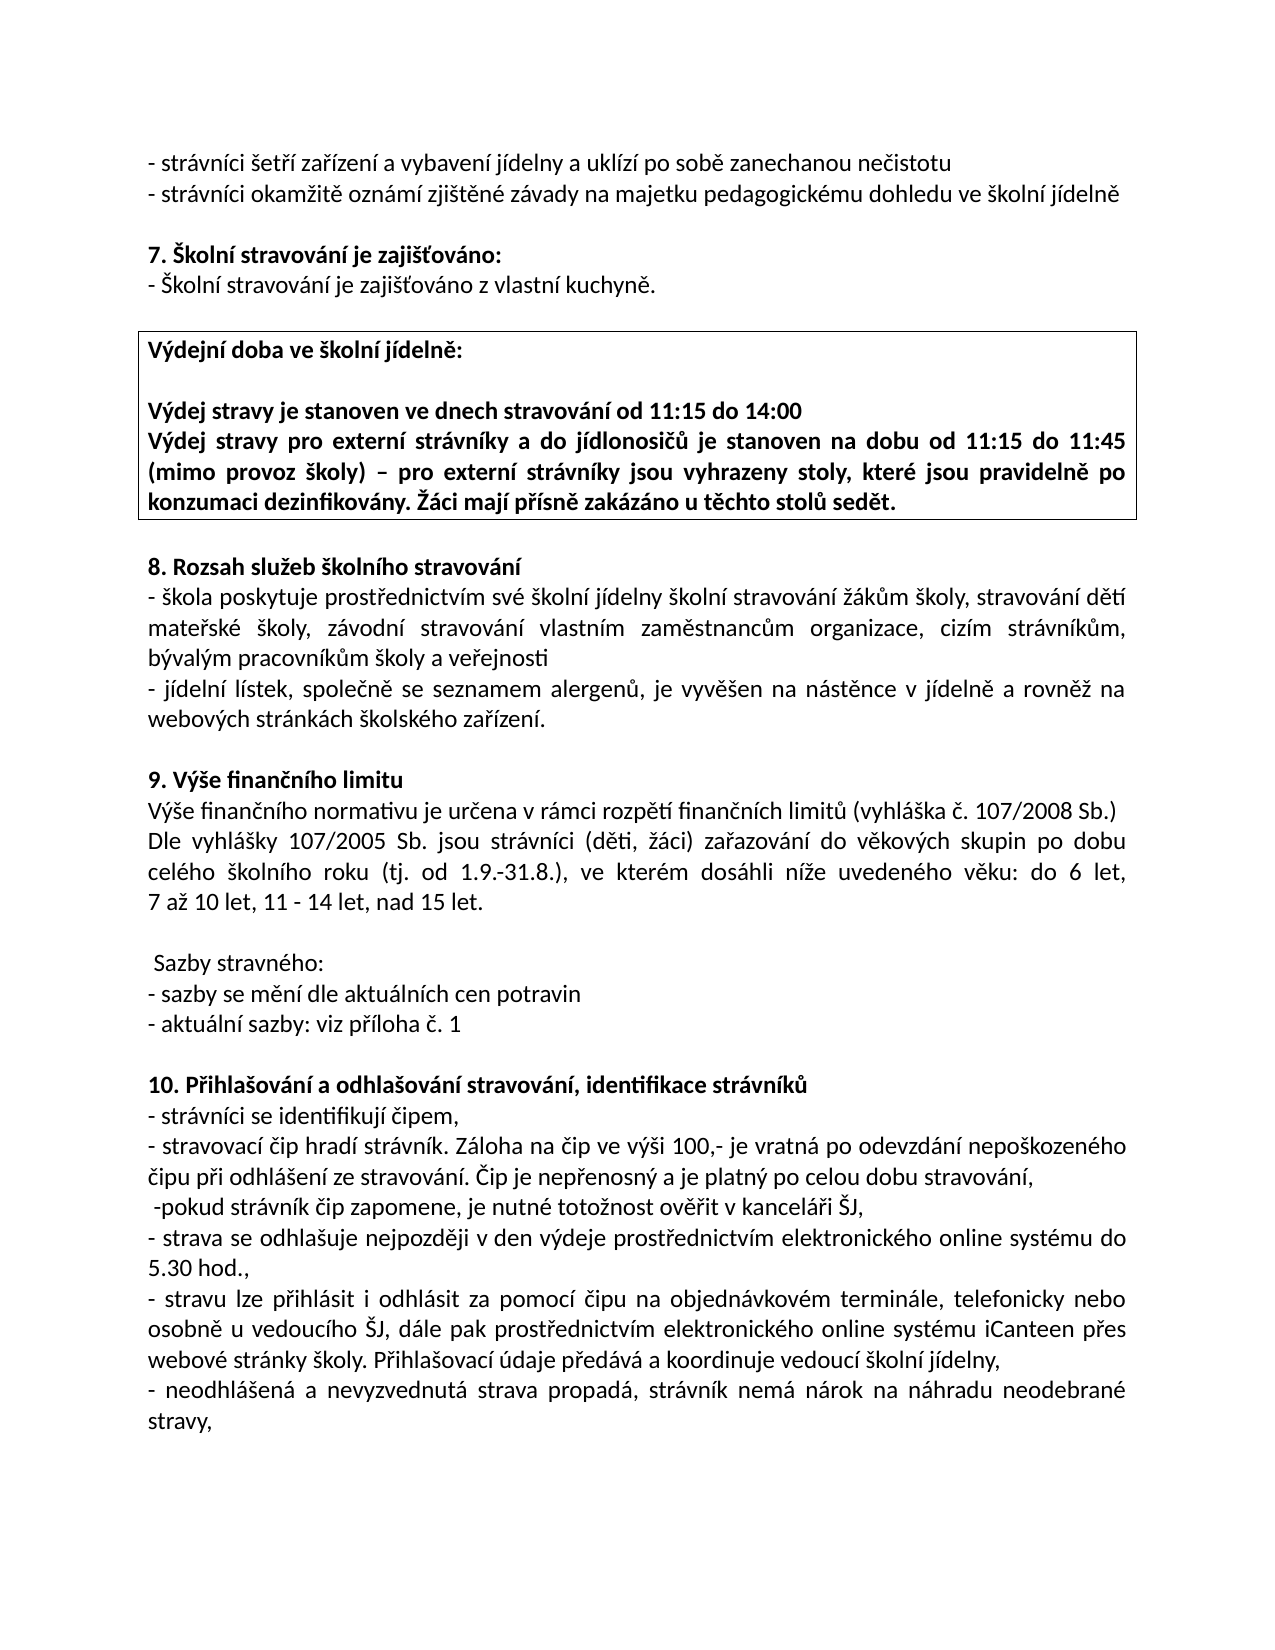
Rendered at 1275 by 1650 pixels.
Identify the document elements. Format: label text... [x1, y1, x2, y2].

text Dle vyhlášky 107/2005 Sb. jsou strávníci (děti, žáci) zařazování do věkových skupin po dobu celého školního roku (tj. od 1.9.-31.8.), ve kterém dosáhli níže uvedeného věku: do 6 let, 7 až 10 let, 11 - 14 let, nad 15 let. [148, 825, 1127, 917]
text - strava se odhlašuje nejpozději v den výdeje prostřednictvím elektronického online systému do 5.30 hod., [148, 1222, 1127, 1283]
text Výdej stravy je stanoven ve dnech stravování od 11:15 do 14:00 [148, 395, 1127, 422]
text - stravu lze přihlásit i odhlásit za pomocí čipu na objednávkovém terminále, telefonicky nebo osobně u vedoucího ŠJ, dále pak prostřednictvím elektronického online systému iCanteen přes webové stránky školy. Přihlašovací údaje předává a koordinuje vedoucí školní jídelny, [148, 1283, 1127, 1375]
text - aktuální sazby: viz příloha č. 1 [148, 1008, 1127, 1039]
text 9. Výše finančního limitu [148, 764, 1127, 795]
text - neodhlášená a nevyzvednutá strava propadá, strávník nemá nárok na náhradu neodebrané stravy, [148, 1375, 1127, 1436]
text Výdejní doba ve školní jídelně: [139, 332, 1136, 364]
text - strávníci šetří zařízení a vybavení jídelny a uklízí po sobě zanechanou nečistotu [148, 148, 1127, 178]
text - Školní stravování je zajišťováno z vlastní kuchyně. [148, 270, 1127, 300]
text - strávníci se identifikují čipem, [148, 1100, 1127, 1131]
text Výše finančního normativu je určena v rámci rozpětí finančních limitů (vyhláška č. 107/2008 Sb.) [148, 795, 1127, 825]
text - strávníci okamžitě oznámí zjištěné závady na majetku pedagogickému dohledu ve školní jídelně [148, 178, 1127, 209]
text 8. Rozsah služeb školního stravování [148, 551, 1127, 581]
text 10. Přihlašování a odhlašování stravování, identifikace strávníků [148, 1069, 1127, 1100]
text 7. Školní stravování je zajišťováno: [148, 239, 1127, 270]
text Výdej stravy pro externí strávníky a do jídlonosičů je stanoven na dobu od 11:15 do 11:45 (mimo provoz školy) – pro externí strávníky jsou vyhrazeny stoly, které jsou pravidelně po konzumaci dezinfikovány. Žáci mají přísně zakázáno u těchto stolů sedět. [139, 422, 1136, 519]
text - stravovací čip hradí strávník. Záloha na čip ve výši 100,- je vratná po odevzdání nepoškozeného čipu při odhlášení ze stravování. Čip je nepřenosný a je platný po celou dobu stravování, [148, 1131, 1127, 1192]
text Sazby stravného: [148, 947, 1127, 978]
text - sazby se mění dle aktuálních cen potravin [148, 978, 1127, 1008]
text - škola poskytuje prostřednictvím své školní jídelny školní stravování žákům školy, stravování dětí mateřské školy, závodní stravování vlastním zaměstnancům organizace, cizím strávníkům, bývalým pracovníkům školy a veřejnosti [148, 581, 1127, 673]
text - jídelní lístek, společně se seznamem alergenů, je vyvěšen na nástěnce v jídelně a rovněž na webových stránkách školského zařízení. [148, 673, 1127, 734]
text -pokud strávník čip zapomene, je nutné totožnost ověřit v kanceláři ŠJ, [148, 1192, 1127, 1222]
